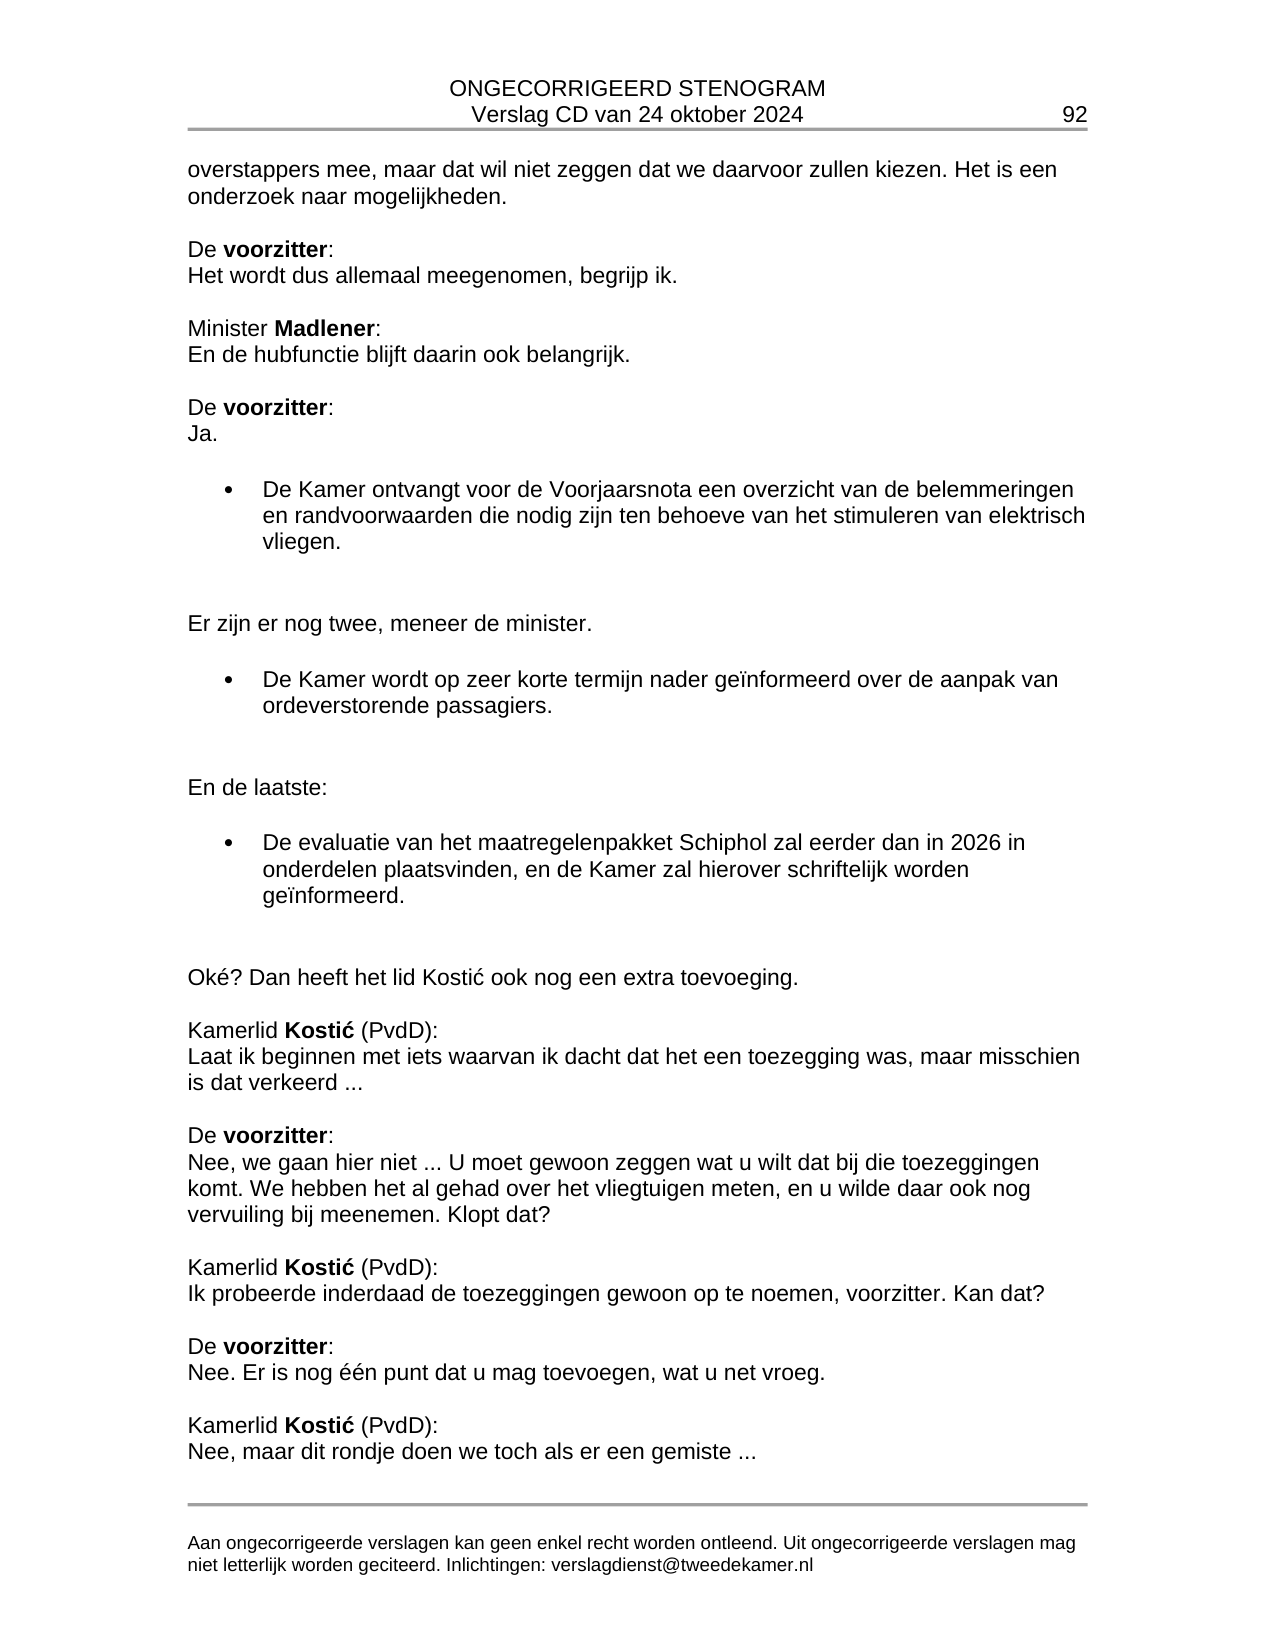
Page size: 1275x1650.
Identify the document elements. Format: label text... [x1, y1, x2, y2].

list De Kamer ontvangt voor de Voorjaarsnota een overzicht van de belemmeringen en randvoorwaarden die nodig zijn ten behoeve van het stimuleren van elektrisch vliegen. [225, 476, 1087, 554]
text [187, 938, 1087, 1491]
list De evaluatie van het maatregelenpakket Schiphol zal eerder dan in 2026 in onderdelen plaatsvinden, en de Kamer zal hierover schriftelijk worden geïnformeerd. [225, 829, 1087, 908]
list De Kamer wordt op zeer korte termijn nader geïnformeerd over de aanpak van ordeverstorende passagiers. [225, 666, 1087, 718]
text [187, 156, 1087, 446]
text Er zijn er nog twee, meneer de minister. [187, 584, 1087, 636]
text En de laatste: [187, 747, 1087, 800]
